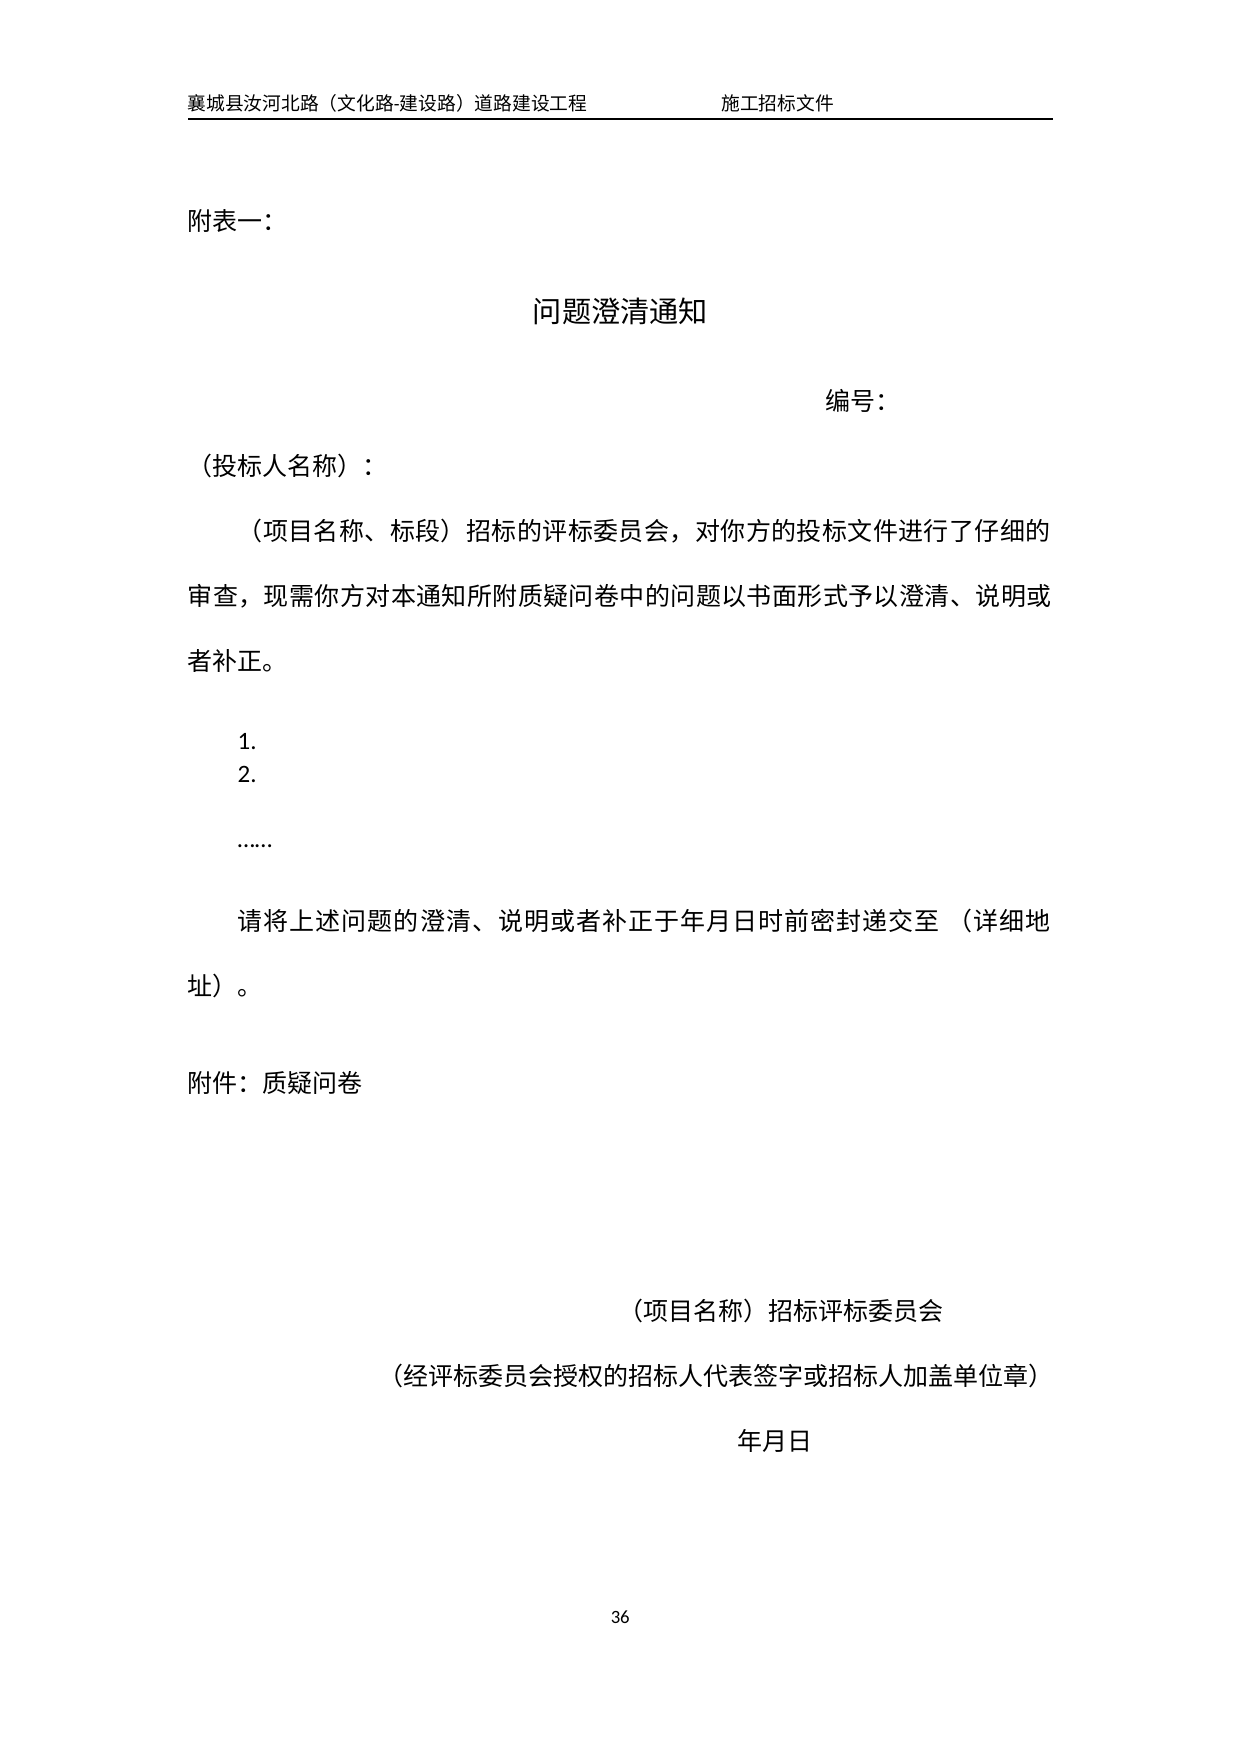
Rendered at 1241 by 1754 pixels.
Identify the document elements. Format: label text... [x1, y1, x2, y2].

text 1. [187, 724, 1053, 757]
text 附件：质疑问卷 [187, 1049, 1053, 1114]
text 请将上述问题的澄清、说明或者补正于年月日时前密封递交至 （详细地址）。 [187, 887, 1053, 1017]
text （项目名称）招标评标委员会 [187, 1277, 1053, 1342]
text 附表一： [187, 187, 1053, 252]
text …… [187, 822, 1053, 854]
text 2. [187, 757, 1053, 789]
text （投标人名称）： [187, 432, 1053, 497]
text 年月日 [187, 1407, 1053, 1472]
text （经评标委员会授权的招标人代表签字或招标人加盖单位章） [187, 1342, 1053, 1407]
text （项目名称、标段）招标的评标委员会，对你方的投标文件进行了仔细的审查，现需你方对本通知所附质疑问卷中的问题以书面形式予以澄清、说明或者补正。 [187, 497, 1053, 692]
text 编号： [187, 367, 1053, 432]
text 问题澄清通知 [187, 277, 1053, 342]
